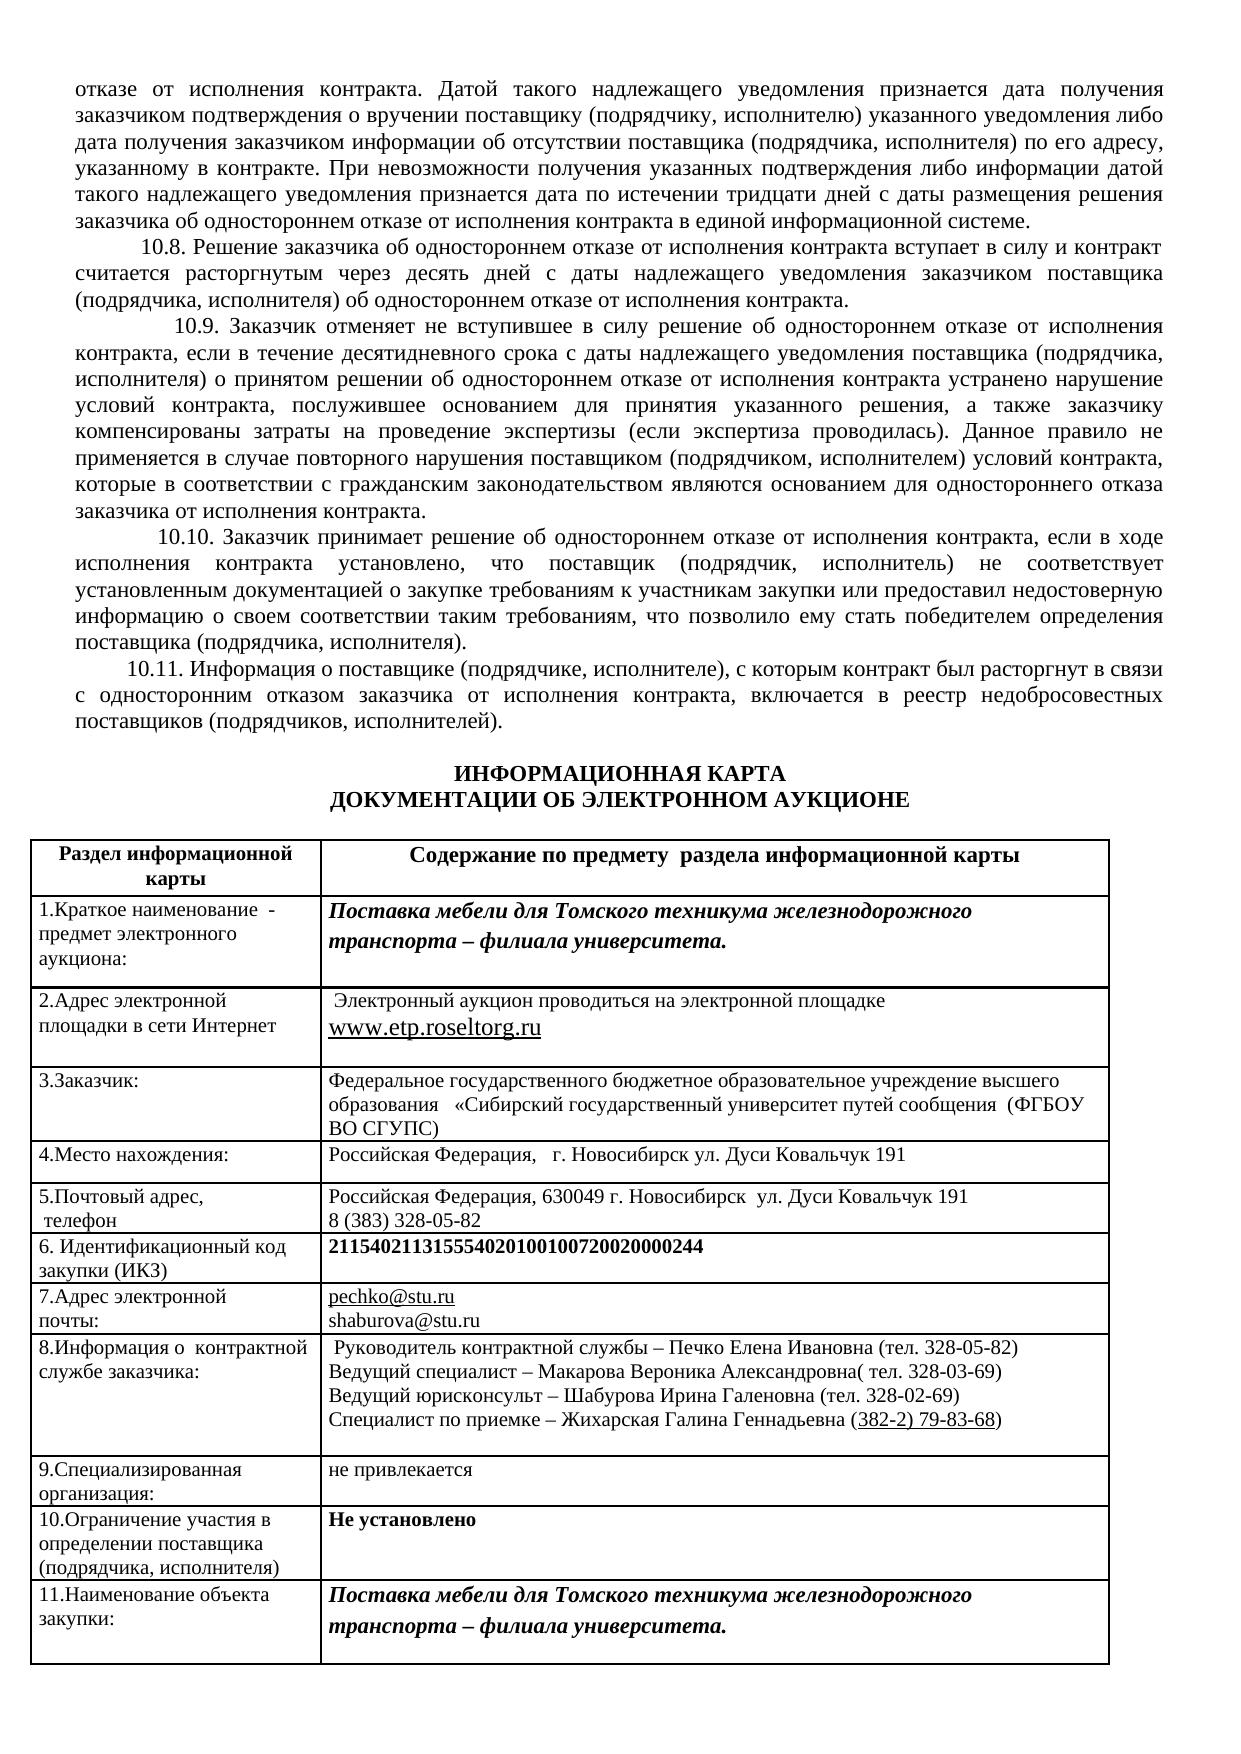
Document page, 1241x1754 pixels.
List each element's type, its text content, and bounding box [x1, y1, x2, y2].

table_cell не привлекается [322, 1457, 1108, 1505]
table_cell Не установлено [322, 1507, 1108, 1579]
table_cell Федеральное государственного бюджетное образовательное учреждение высшего образования «Сибирский государственный университет путей сообщения (ФГБОУ ВО СГУПС) [322, 1068, 1108, 1140]
table_cell 2.Адрес электронной площадки в сети Интернет [32, 989, 320, 1066]
table_cell 10.Ограничение участия в определении поставщика (подрядчика, исполнителя) [32, 1507, 320, 1579]
text 10.8. Решение заказчика об одностороннем отказе от исполнения контракта вступает в силу и контракт считается расторгнутым через десять дней с даты надлежащего уведомления заказчиком поставщика (подрядчика, исполнителя) об одностороннем отказе от исполнения контракта. [75, 233, 1165, 312]
table_cell 3.Заказчик: [32, 1068, 320, 1140]
table_cell Электронный аукцион проводиться на электронной площадке www.etp.roseltorg.ru [322, 989, 1108, 1066]
table_cell 9.Специализированная организация: [32, 1457, 320, 1505]
text ДОКУМЕНТАЦИИ ОБ ЭЛЕКТРОННОМ АУКЦИОНЕ [75, 787, 1165, 813]
text ИНФОРМАЦИОННАЯ КАРТА [75, 760, 1165, 787]
table_cell 5.Почтовый адрес, телефон [32, 1184, 320, 1232]
table_cell Российская Федерация, г. Новосибирск ул. Дуси Ковальчук 191 [322, 1142, 1108, 1182]
table_cell Поставка мебели для Томского техникума железнодорожного транспорта – филиала университета. [322, 897, 1108, 986]
table_cell Российская Федерация, 630049 г. Новосибирск ул. Дуси Ковальчук 191 8 (383) 328-05-82 [322, 1184, 1108, 1232]
table_cell 8.Информация о контрактной службе заказчика: [32, 1335, 320, 1455]
table_cell Руководитель контрактной службы – Печко Елена Ивановна (тел. 328-05-82) Ведущий специалист – Макарова Вероника Александровна( тел. 328-03-69) Ведущий юрисконсульт – Шабурова Ирина Галеновна (тел. 328-02-69) Специалист по приемке – Жихарская Галина Геннадьевна (382-2) 79-83-68) [322, 1335, 1108, 1455]
table_cell 211540211315554020100100720020000244 [322, 1234, 1108, 1282]
text 10.10. Заказчик принимает решение об одностороннем отказе от исполнения контракта, если в ходе исполнения контракта установлено, что поставщик (подрядчик, исполнитель) не соответствует установленным документацией о закупке требованиям к участникам закупки или предоставил недостоверную информацию о своем соответствии таким требованиям, что позволило ему стать победителем определения поставщика (подрядчика, исполнителя). [75, 523, 1165, 655]
table_header Раздел информационной карты [32, 841, 320, 895]
table_cell 11.Наименование объекта закупки: [32, 1581, 320, 1663]
text 10.11. Информация о поставщике (подрядчике, исполнителе), с которым контракт был расторгнут в связи с односторонним отказом заказчика от исполнения контракта, включается в реестр недобросовестных поставщиков (подрядчиков, исполнителей). [75, 655, 1165, 734]
table_header Содержание по предмету раздела информационной карты [322, 841, 1108, 895]
table_cell 4.Место нахождения: [32, 1142, 320, 1182]
table_cell 1.Краткое наименование - предмет электронного аукциона: [32, 897, 320, 986]
table_cell 7.Адрес электронной почты: [32, 1284, 320, 1332]
text 10.9. Заказчик отменяет не вступившее в силу решение об одностороннем отказе от исполнения контракта, если в течение десятидневного срока с даты надлежащего уведомления поставщика (подрядчика, исполнителя) о принятом решении об одностороннем отказе от исполнения контракта устранено нарушение условий контракта, послужившее основанием для принятия указанного решения, а также заказчику компенсированы затраты на проведение экспертизы (если экспертиза проводилась). Данное правило не применяется в случае повторного нарушения поставщиком (подрядчиком, исполнителем) условий контракта, которые в соответствии с гражданским законодательством являются основанием для одностороннего отказа заказчика от исполнения контракта. [75, 312, 1165, 523]
table_cell Поставка мебели для Томского техникума железнодорожного транспорта – филиала университета. [322, 1581, 1108, 1663]
table_cell 6. Идентификационный код закупки (ИКЗ) [32, 1234, 320, 1282]
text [75, 75, 1165, 233]
table_cell pechko@stu.ru shaburova@stu.ru [322, 1284, 1108, 1332]
